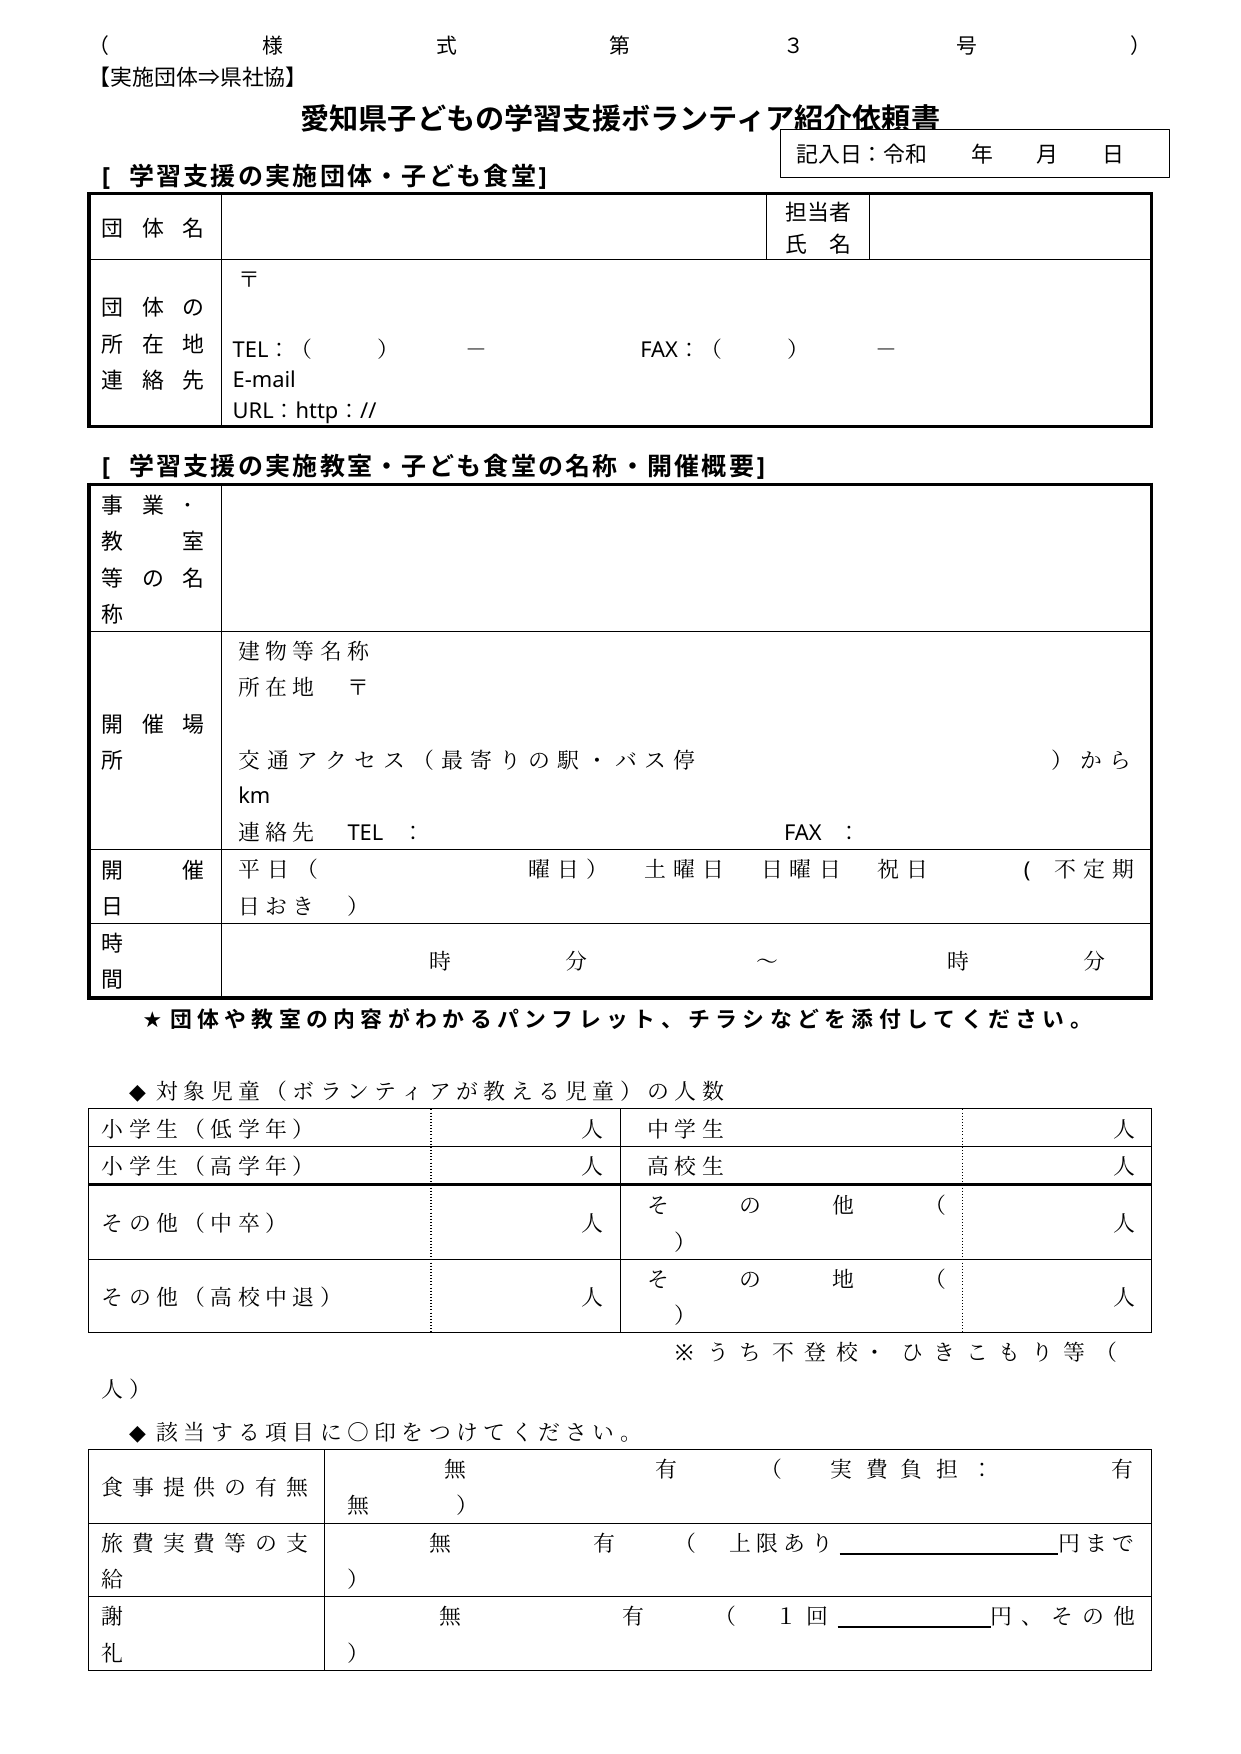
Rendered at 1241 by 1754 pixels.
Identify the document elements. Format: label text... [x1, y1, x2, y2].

table_cell 小学生（高学年） [89, 1147, 431, 1183]
table_header 中学生 [621, 1109, 962, 1146]
table_header 無 有 （ 実費負担： 有 無 ） [325, 1450, 1151, 1523]
table_header [222, 486, 1150, 631]
table_cell 無 有 （ 上限あり 円まで ） [325, 1524, 1151, 1596]
table_cell その他（ ） [621, 1186, 962, 1258]
table_cell 時 間 [91, 924, 221, 996]
table_header 人 [431, 1109, 620, 1146]
table_cell その他（中卒） [89, 1186, 431, 1258]
table_header [222, 195, 766, 259]
table_cell 〒 TEL：（ ） － FAX：（ ） － E-mail URL：http：// [222, 260, 1150, 425]
text 愛知県子どもの学習支援ボランティア紹介依頼書 [102, 96, 1139, 138]
table_cell その他（高校中退） [89, 1260, 431, 1332]
table_header 食事提供の有無 [89, 1450, 324, 1523]
table_header 人 [963, 1109, 1151, 1146]
text [学習支援の実施団体・子ども食堂] [102, 156, 1139, 192]
table_cell 時 分 ～ 時 分 [222, 924, 1150, 996]
text ★団体や教室の内容がわかるパンフレット、チラシなどを添付してください。 [102, 1000, 1139, 1036]
table_cell 人 [431, 1147, 620, 1183]
table_cell 旅費実費等の支給 [89, 1524, 324, 1596]
table_cell 人 [431, 1186, 620, 1258]
table_cell 無 有 （ １回 円、その他 ） [325, 1597, 1151, 1670]
table_cell 人 [963, 1186, 1151, 1258]
text ◆該当する項目に○印をつけてください。 [102, 1413, 1139, 1449]
table_cell 高校生 [621, 1147, 962, 1183]
table_cell 人 [963, 1260, 1151, 1332]
table_header 小学生（低学年） [89, 1109, 431, 1146]
text ◆対象児童（ボランティアが教える児童）の人数 [102, 1072, 1041, 1108]
table_header 担当者 氏 名 [767, 195, 869, 259]
table_cell 謝 礼 [89, 1597, 324, 1670]
text [学習支援の実施教室・子ども食堂の名称・開催概要] [102, 446, 1139, 483]
table_cell 開催場所 [91, 632, 221, 849]
table_header 団体名 [91, 195, 221, 259]
table_cell 平日（ 曜日） 土曜日 日曜日 祝日 ( 不定期 日おき ） [222, 850, 1150, 923]
table_cell 団体の 所在地 連絡先 [91, 260, 221, 425]
table_cell 建物等名称 所在地 〒 交通アクセス（最寄りの駅・バス停 ）から km 連絡先 TEL： FAX： [222, 632, 1150, 849]
table_cell その地（ ） [621, 1260, 962, 1332]
table_cell 人 [431, 1260, 620, 1332]
table_header 事業･教室 等の名称 [91, 486, 221, 631]
table_header [870, 195, 1150, 259]
table_cell 人 [963, 1147, 1151, 1183]
table_cell 開 催 日 [91, 850, 221, 923]
text ※うち不登校･ひきこもり等（ 人） [102, 1333, 1124, 1406]
